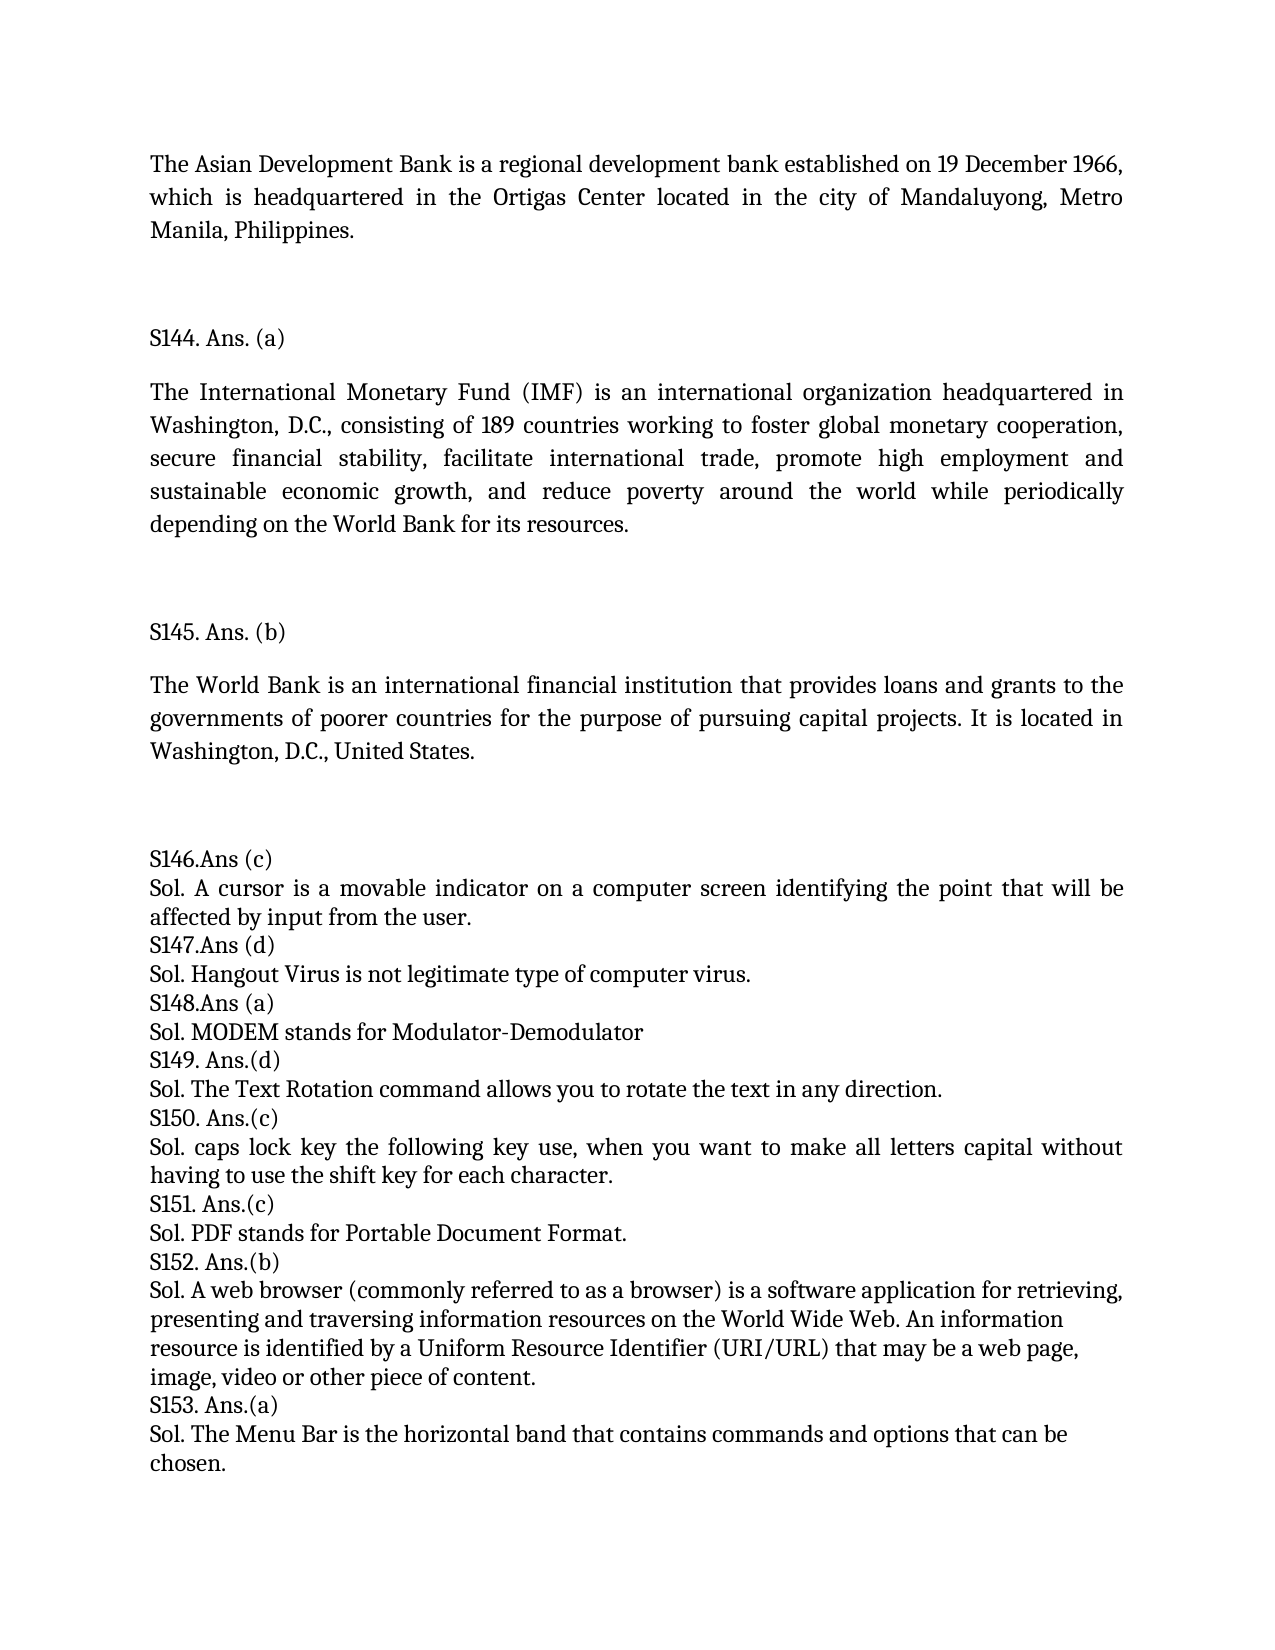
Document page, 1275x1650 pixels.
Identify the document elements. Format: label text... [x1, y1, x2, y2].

text S149. Ans.(d) [150, 1046, 1125, 1075]
text S151. Ans.(c) [150, 1190, 1125, 1219]
text S152. Ans.(b) [150, 1247, 1125, 1276]
text S148.Ans (a) [150, 989, 1125, 1017]
text S144. Ans. (a) [150, 324, 1125, 352]
text Sol. MODEM stands for Modulator-Demodulator [150, 1017, 1125, 1046]
text Sol. The Text Rotation command allows you to rotate the text in any direction. [150, 1075, 1125, 1104]
text Sol. Hangout Virus is not legitimate type of computer virus. [150, 960, 1125, 989]
text The Asian Development Bank is a regional development bank established on 19 December 1966, which is headquartered in the Ortigas Center located in the city of Mandaluyong, Metro Manila, Philippines. [150, 150, 1125, 245]
text S145. Ans. (b) [150, 617, 1125, 646]
text Sol. caps lock key the following key use, when you want to make all letters capital without having to use the shift key for each character. [150, 1132, 1125, 1190]
text Sol. A web browser (commonly referred to as a browser) is a software application for retrieving, presenting and traversing information resources on the World Wide Web. An information resource is identified by a Uniform Resource Identifier (URI/URL) that may be a web page, image, video or other piece of content. [150, 1276, 1125, 1391]
text Sol. A cursor is a movable indicator on a computer screen identifying the point that will be affected by input from the user. [150, 874, 1125, 931]
text S150. Ans.(c) [150, 1104, 1125, 1132]
text Sol. The Menu Bar is the horizontal band that contains commands and options that can be chosen. [150, 1420, 1125, 1477]
text S147.Ans (d) [150, 931, 1125, 960]
text Sol. PDF stands for Portable Document Format. [150, 1219, 1125, 1247]
text S153. Ans.(a) [150, 1391, 1125, 1420]
text The International Monetary Fund (IMF) is an international organization headquartered in Washington, D.C., consisting of 189 countries working to foster global monetary cooperation, secure financial stability, facilitate international trade, promote high employment and sustainable economic growth, and reduce poverty around the world while periodically depending on the World Bank for its resources. [150, 378, 1125, 538]
text S146.Ans (c) [150, 845, 1125, 874]
text The World Bank is an international financial institution that provides loans and grants to the governments of poorer countries for the purpose of pursuing capital projects. It is located in Washington, D.C., United States. [150, 671, 1125, 766]
